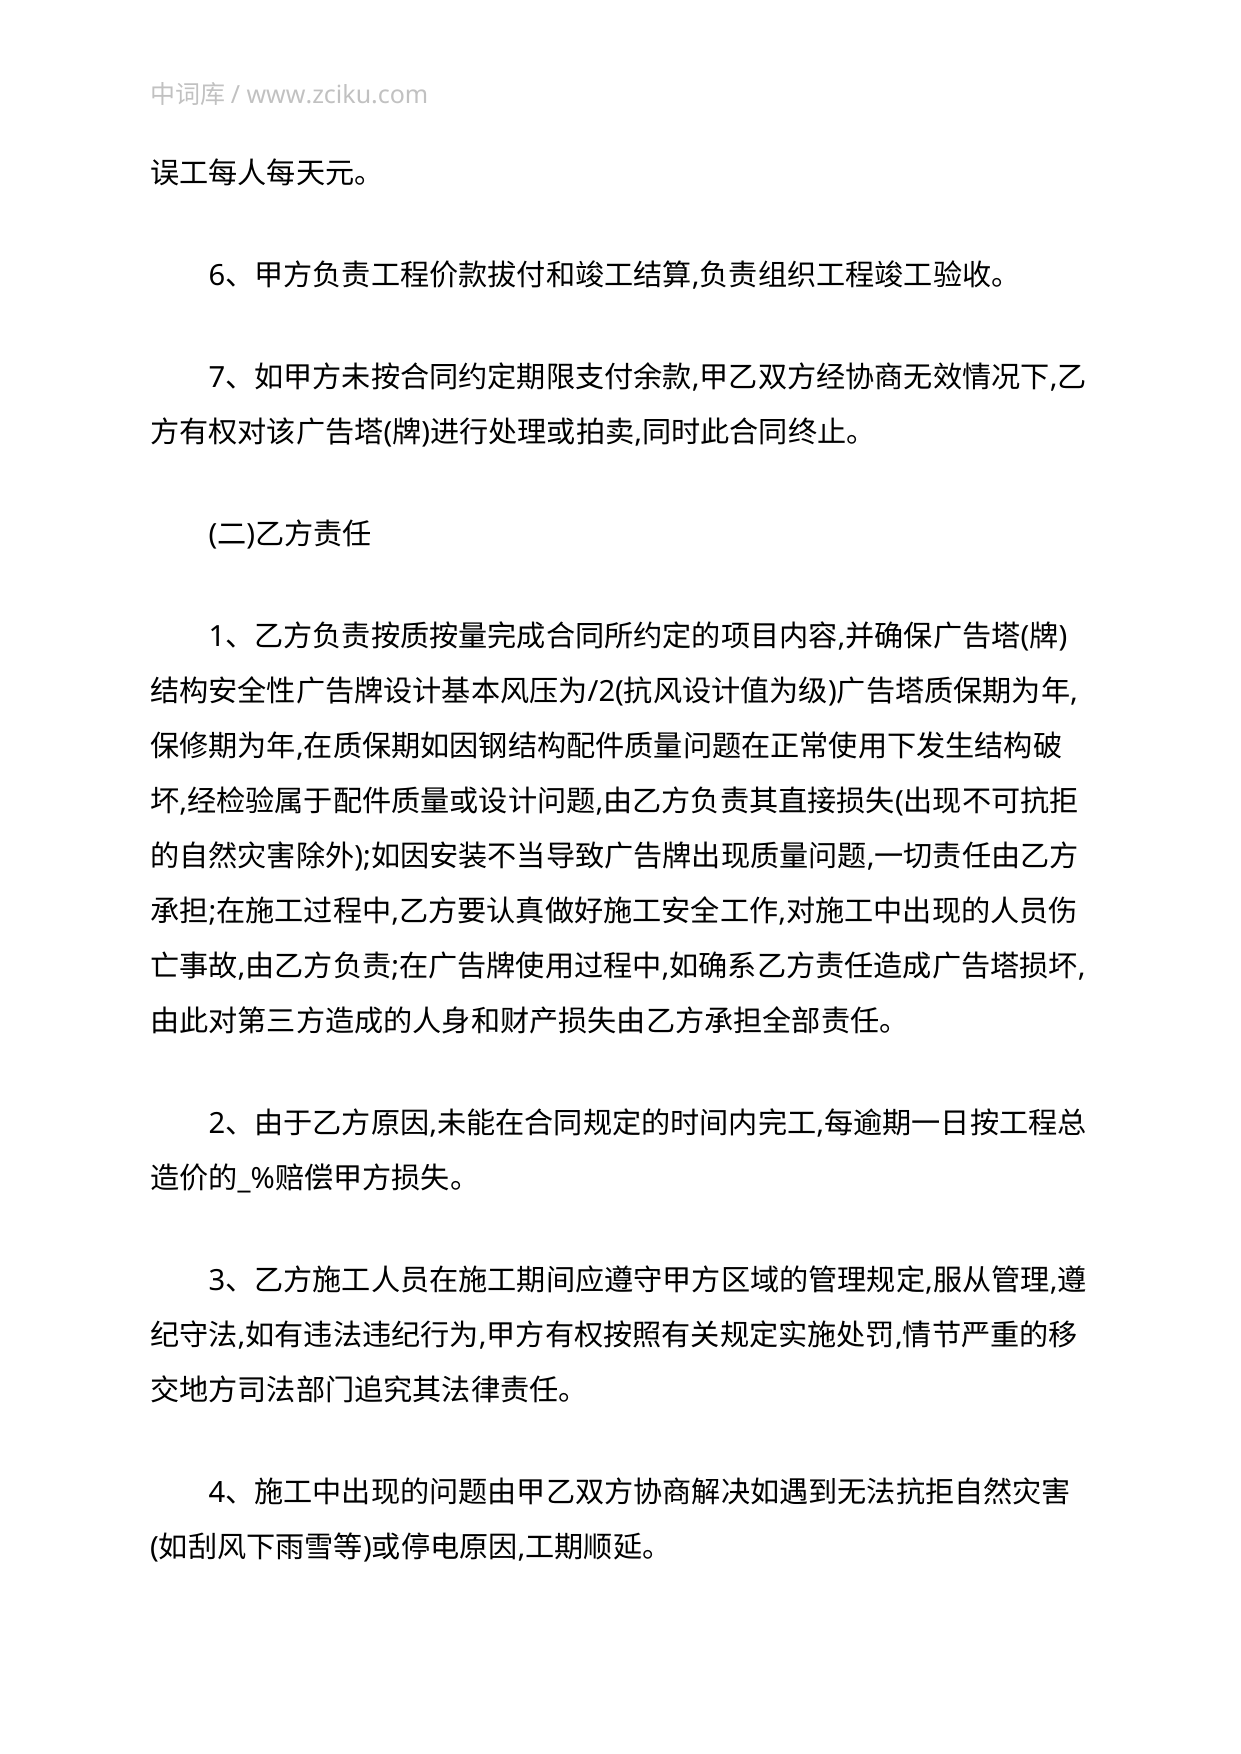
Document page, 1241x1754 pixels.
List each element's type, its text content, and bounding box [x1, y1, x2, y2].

text (二)乙方责任 [150, 511, 1090, 553]
text 4、施工中出现的问题由甲乙双方协商解决如遇到无法抗拒自然灾害(如刮风下雨雪等)或停电原因,工期顺延。 [150, 1468, 1090, 1566]
text 6、甲方负责工程价款拔付和竣工结算,负责组织工程竣工验收。 [150, 252, 1090, 294]
text 7、如甲方未按合同约定期限支付余款,甲乙双方经协商无效情况下,乙方有权对该广告塔(牌)进行处理或拍卖,同时此合同终止。 [150, 354, 1090, 451]
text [150, 150, 1090, 192]
text 2、由于乙方原因,未能在合同规定的时间内完工,每逾期一日按工程总造价的_%赔偿甲方损失。 [150, 1099, 1090, 1197]
text 3、乙方施工人员在施工期间应遵守甲方区域的管理规定,服从管理,遵纪守法,如有违法违纪行为,甲方有权按照有关规定实施处罚,情节严重的移交地方司法部门追究其法律责任。 [150, 1256, 1090, 1409]
text 1、乙方负责按质按量完成合同所约定的项目内容,并确保广告塔(牌)结构安全性广告牌设计基本风压为/2(抗风设计值为级)广告塔质保期为年,保修期为年,在质保期如因钢结构配件质量问题在正常使用下发生结构破坏,经检验属于配件质量或设计问题,由乙方负责其直接损失(出现不可抗拒的自然灾害除外);如因安装不当导致广告牌出现质量问题,一切责任由乙方承担;在施工过程中,乙方要认真做好施工安全工作,对施工中出现的人员伤亡事故,由乙方负责;在广告牌使用过程中,如确系乙方责任造成广告塔损坏,由此对第三方造成的人身和财产损失由乙方承担全部责任。 [150, 613, 1090, 1040]
